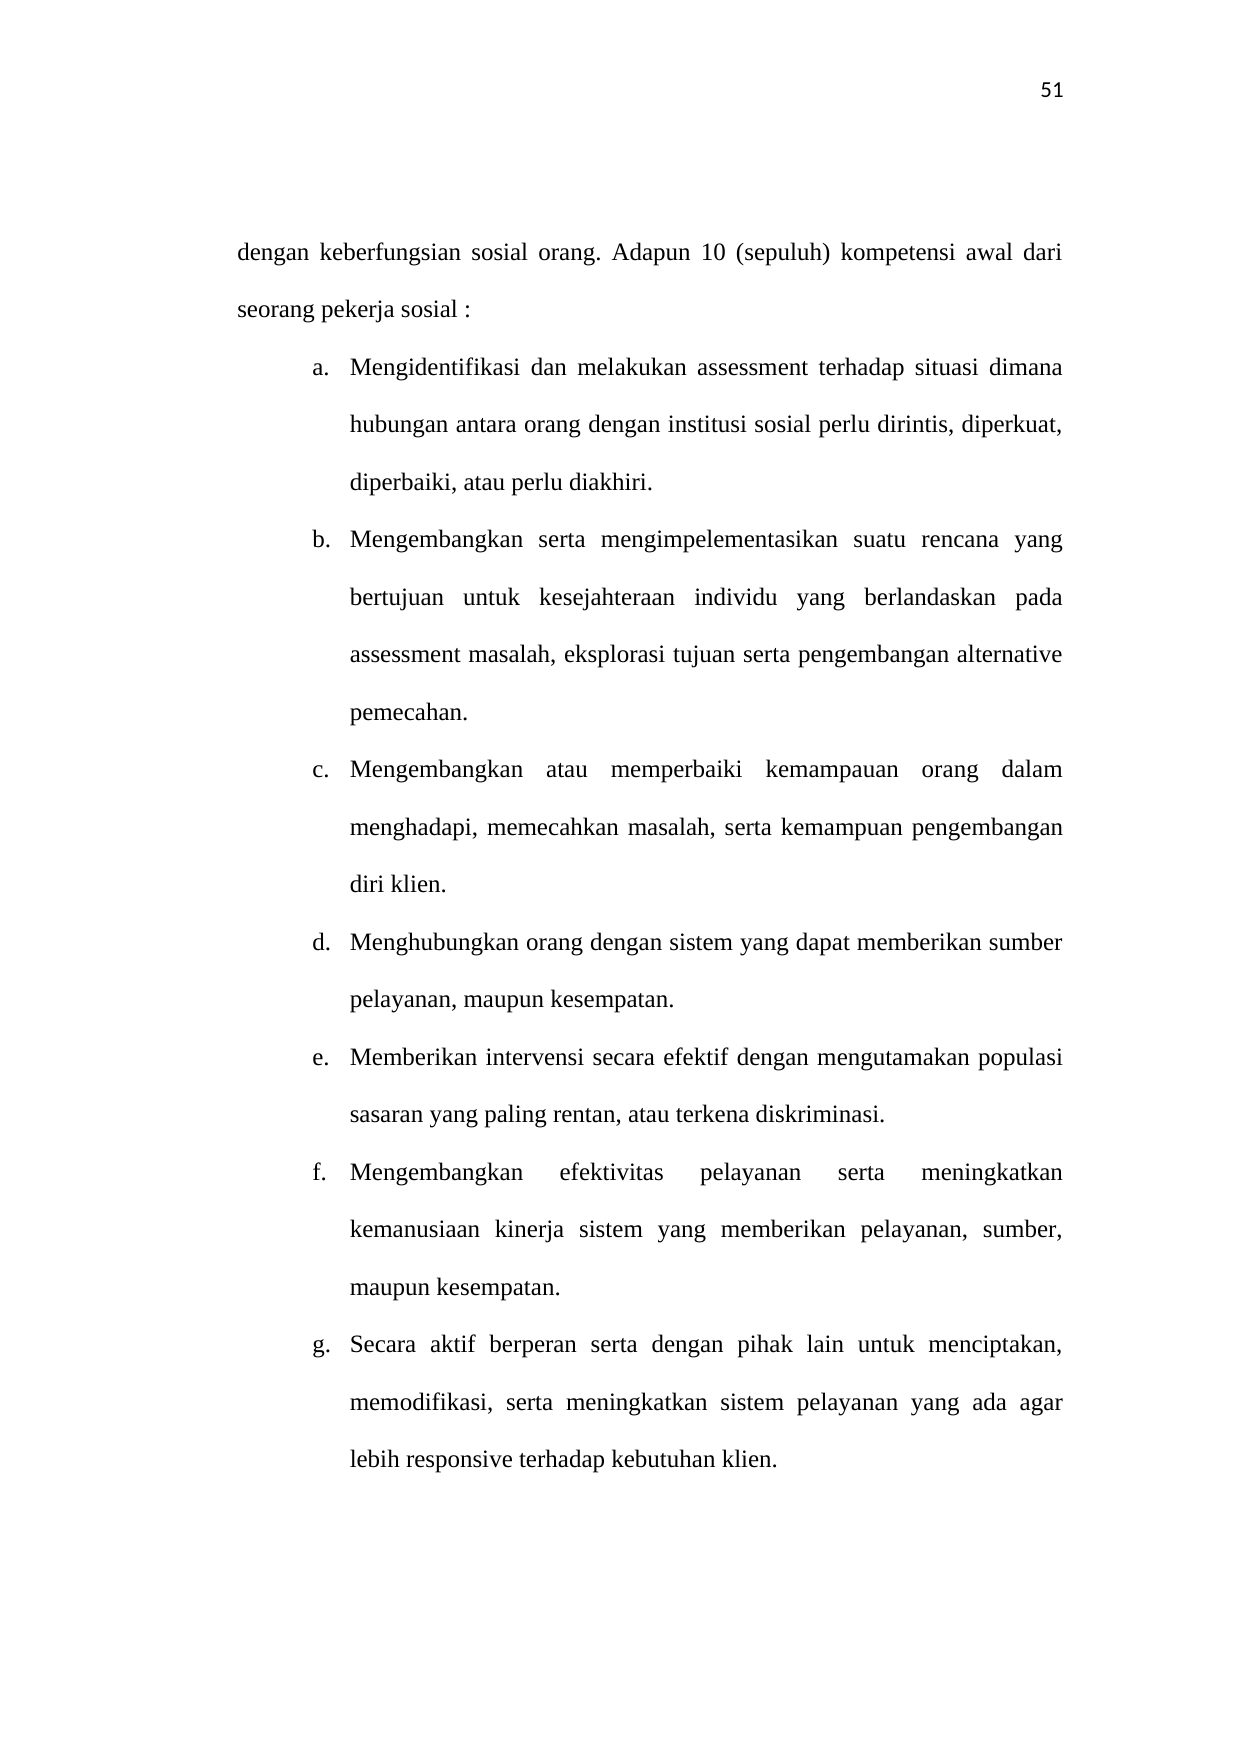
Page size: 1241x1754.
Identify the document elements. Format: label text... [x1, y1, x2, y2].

list Mengembangkan atau memperbaiki kemampauan orang dalam menghadapi, memecahkan masalah, serta kemampuan pengembangan diri klien. [312, 754, 1063, 898]
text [234, 237, 1063, 323]
list Menghubungkan orang dengan sistem yang dapat memberikan sumber pelayanan, maupun kesempatan. [312, 927, 1063, 1013]
list Memberikan intervensi secara efektif dengan mengutamakan populasi sasaran yang paling rentan, atau terkena diskriminasi. [312, 1042, 1063, 1128]
list Mengidentifikasi dan melakukan assessment terhadap situasi dimana hubungan antara orang dengan institusi sosial perlu dirintis, diperkuat, diperbaiki, atau perlu diakhiri. [312, 352, 1063, 496]
list Mengembangkan efektivitas pelayanan serta meningkatkan kemanusiaan kinerja sistem yang memberikan pelayanan, sumber, maupun kesempatan. [312, 1157, 1063, 1301]
list Mengembangkan serta mengimpelementasikan suatu rencana yang bertujuan untuk kesejahteraan individu yang berlandaskan pada assessment masalah, eksplorasi tujuan serta pengembangan alternative pemecahan. [312, 524, 1063, 726]
list Secara aktif berperan serta dengan pihak lain untuk menciptakan, memodifikasi, serta meningkatkan sistem pelayanan yang ada agar lebih responsive terhadap kebutuhan klien. [312, 1329, 1063, 1473]
